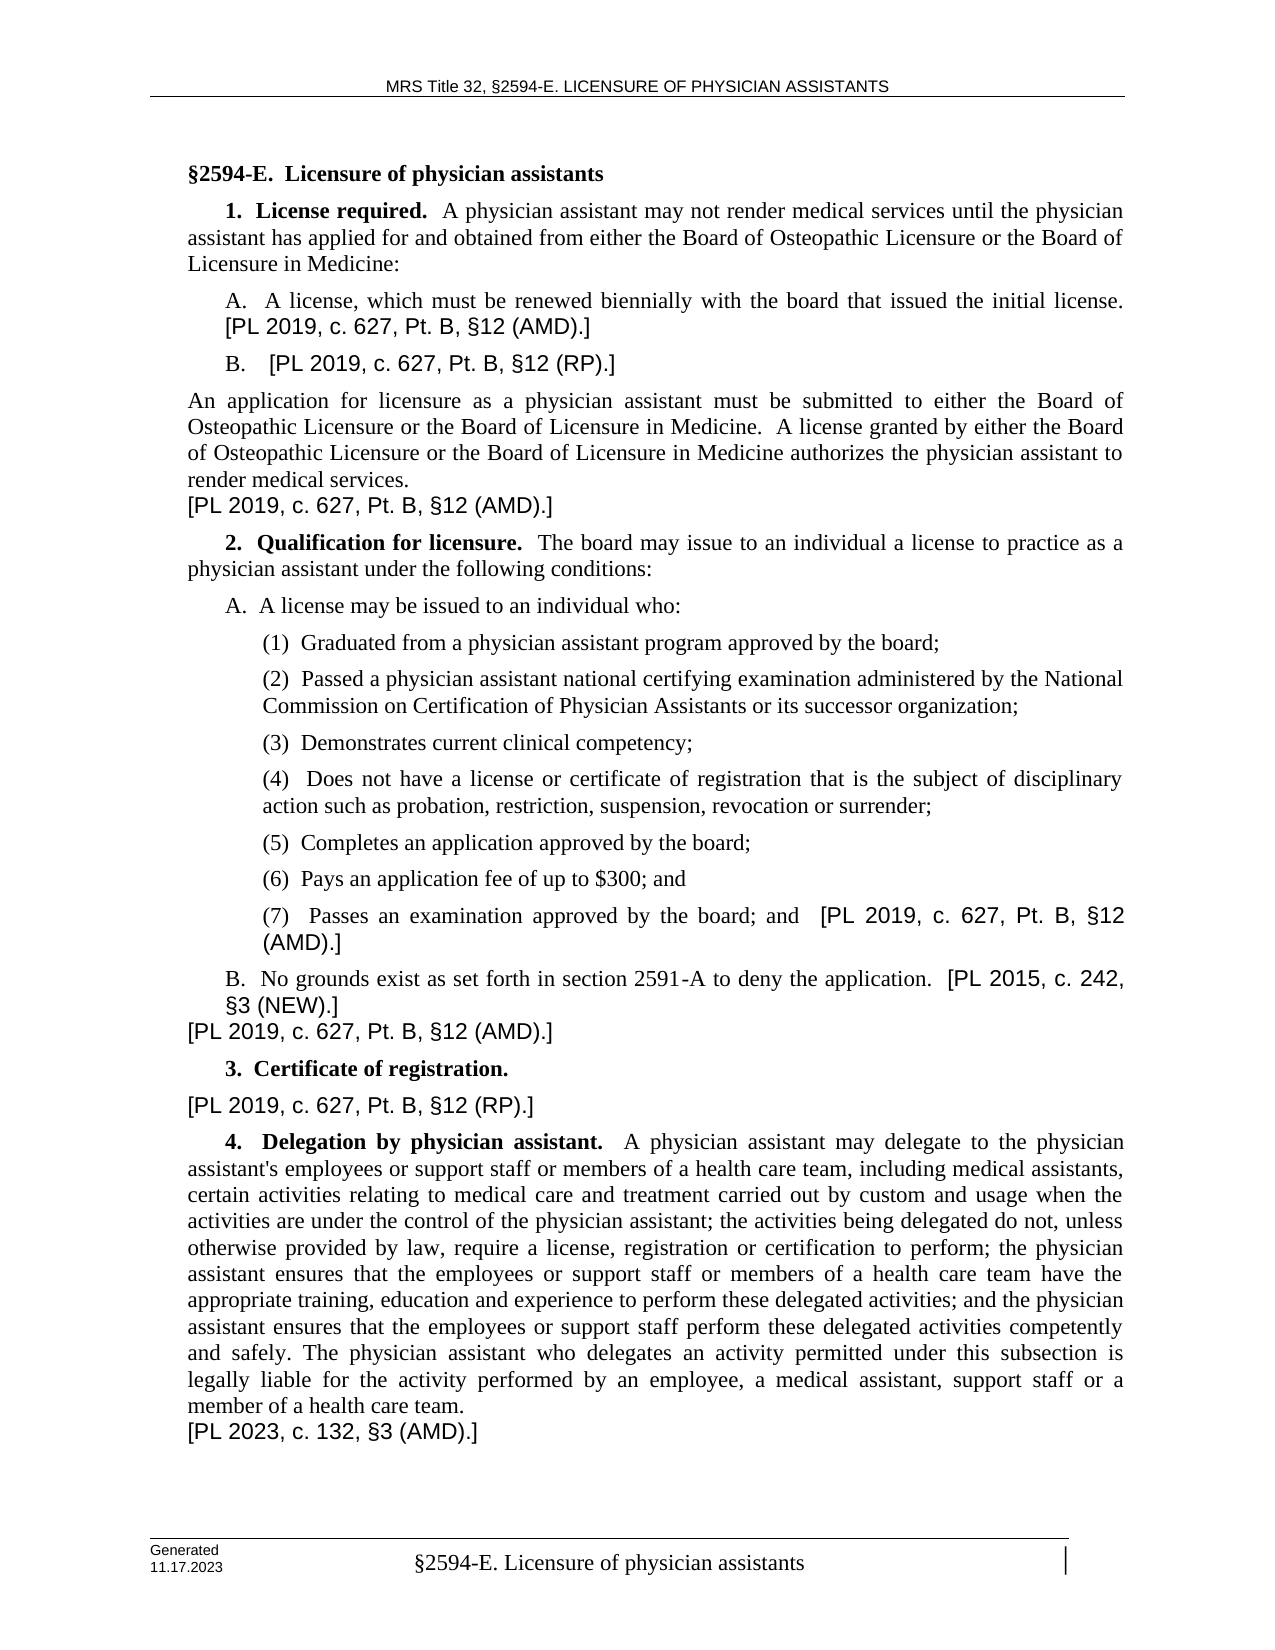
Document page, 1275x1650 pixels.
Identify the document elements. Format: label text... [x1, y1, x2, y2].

text [PL 2019, c. 627, Pt. B, §12 (RP).] [187, 1092, 1125, 1118]
text B. No grounds exist as set forth in section 2591‑A to deny the application. [PL 2015, c. 242, §3 (NEW).] [225, 965, 1125, 1018]
text 2. Qualification for licensure. The board may issue to an individual a license to practice as a physician assistant under the following conditions: [187, 529, 1125, 582]
text B. [PL 2019, c. 627, Pt. B, §12 (RP).] [225, 350, 1125, 376]
text (2) Passed a physician assistant national certifying examination administered by the National Commission on Certification of Physician Assistants or its successor organization; [262, 666, 1125, 718]
text An application for licensure as a physician assistant must be submitted to either the Board of Osteopathic Licensure or the Board of Licensure in Medicine. A license granted by either the Board of Osteopathic Licensure or the Board of Licensure in Medicine authorizes the physician assistant to render medical services. [187, 387, 1125, 492]
text [PL 2019, c. 627, Pt. B, §12 (AMD).] [187, 492, 1125, 518]
text A. A license, which must be renewed biennially with the board that issued the initial license. [PL 2019, c. 627, Pt. B, §12 (AMD).] [225, 287, 1125, 339]
text (1) Graduated from a physician assistant program approved by the board; [262, 629, 1125, 655]
text [PL 2023, c. 132, §3 (AMD).] [187, 1418, 1125, 1445]
text (4) Does not have a license or certificate of registration that is the subject of disciplinary action such as probation, restriction, suspension, revocation or surrender; [262, 765, 1125, 818]
text (7) Passes an examination approved by the board; and [PL 2019, c. 627, Pt. B, §12 (AMD).] [262, 902, 1125, 955]
text 3. Certificate of registration. [187, 1055, 1125, 1081]
text A. A license may be issued to an individual who: [225, 592, 1125, 618]
text 1. License required. A physician assistant may not render medical services until the physician assistant has applied for and obtained from either the Board of Osteopathic Licensure or the Board of Licensure in Medicine: [187, 197, 1125, 276]
text (6) Pays an application fee of up to $300; and [262, 865, 1125, 892]
text 4. Delegation by physician assistant. A physician assistant may delegate to the physician assistant's employees or support staff or members of a health care team, including medical assistants, certain activities relating to medical care and treatment carried out by custom and usage when the activities are under the control of the physician assistant; the activities being delegated do not, unless otherwise provided by law, require a license, registration or certification to perform; the physician assistant ensures that the employees or support staff or members of a health care team have the appropriate training, education and experience to perform these delegated activities; and the physician assistant ensures that the employees or support staff perform these delegated activities competently and safely. The physician assistant who delegates an activity permitted under this subsection is legally liable for the activity performed by an employee, a medical assistant, support staff or a member of a health care team. [187, 1128, 1125, 1418]
text §2594-E. Licensure of physician assistants [187, 160, 1125, 187]
text [PL 2019, c. 627, Pt. B, §12 (AMD).] [187, 1018, 1125, 1044]
text (3) Demonstrates current clinical competency; [262, 729, 1125, 755]
text (5) Completes an application approved by the board; [262, 828, 1125, 855]
